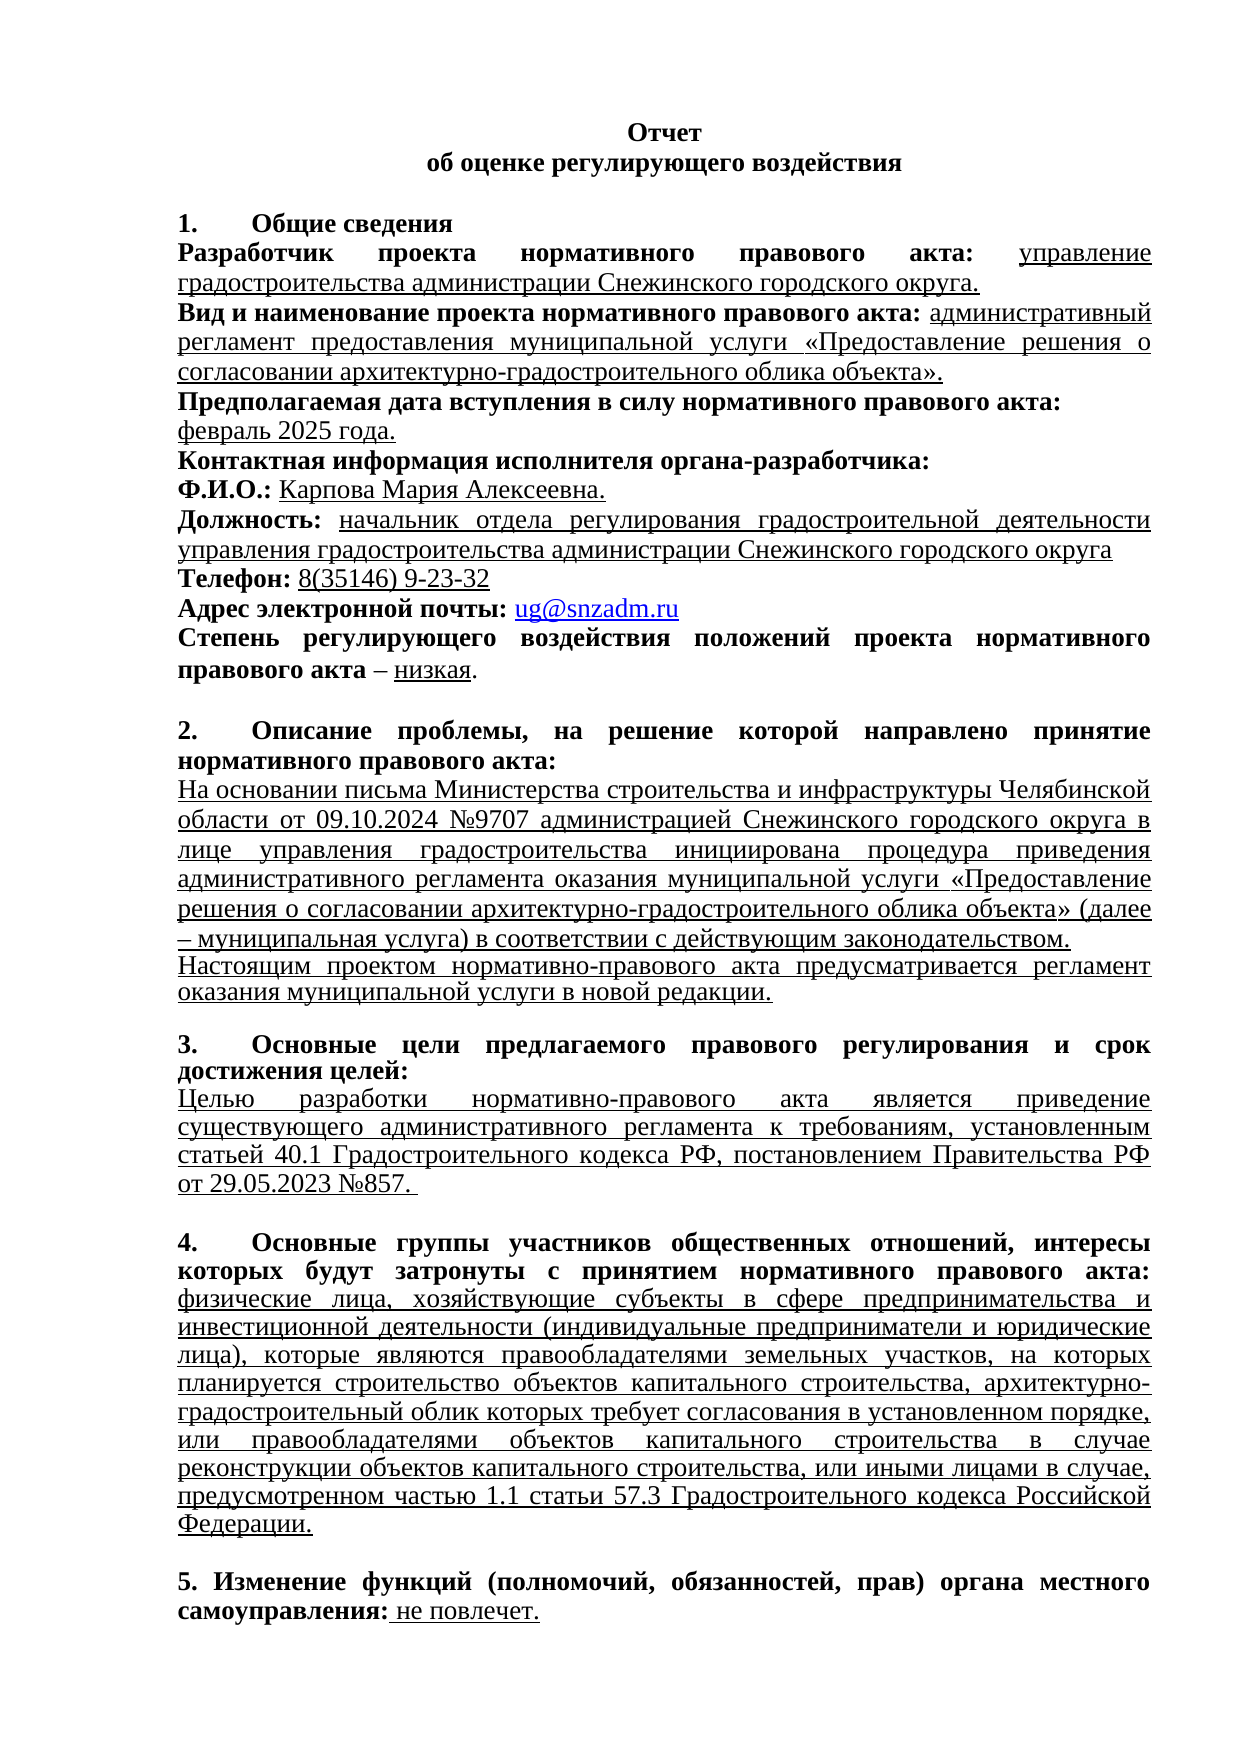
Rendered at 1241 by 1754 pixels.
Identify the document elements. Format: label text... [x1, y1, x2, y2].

text Настоящим проектом нормативно-правового акта предусматривается регламент оказания муниципальной услуги в новой редакции. [177, 977, 1152, 1006]
list Описание проблемы, на решение которой направлено принятие нормативного правового акта: [177, 716, 1152, 775]
text Целью разработки нормативно-правового акта является приведение существующего административного регламента к требованиям, установленным статьей 40.1 Градостроительного кодекса РФ, постановлением Правительства РФ от 29.05.2023 №857. [177, 1086, 1152, 1110]
text Вид и наименование проекта нормативного правового акта: административный регламент предоставления муниципальной услуги «Предоставление решения о согласовании архитектурно-градостроительного облика объекта». [177, 297, 1152, 386]
text Телефон: 8(35146) 9-23-32 [177, 564, 1152, 593]
list На основании письма Министерства строительства и инфраструктуры Челябинской области от 09.10.2024 №9707 администрацией Снежинского городского округа в лице управления градостроительства инициирована процедура приведения административного регламента оказания муниципальной услуги «Предоставление решения о согласовании архитектурно-градостроительного облика объекта» (далее – муниципальная услуга) в соответствии с действующим законодательством. [177, 891, 1152, 919]
text Адрес электронной почты: ug@snzadm.ru [177, 593, 1152, 623]
text Целью разработки нормативно-правового акта является приведение существующего административного регламента к требованиям, установленным статьей 40.1 Градостроительного кодекса РФ, постановлением Правительства РФ от 29.05.2023 №857. [177, 1111, 1152, 1138]
list На основании письма Министерства строительства и инфраструктуры Челябинской области от 09.10.2024 №9707 администрацией Снежинского городского округа в лице управления градостроительства инициирована процедура приведения административного регламента оказания муниципальной услуги «Предоставление решения о согласовании архитектурно-градостроительного облика объекта» (далее – муниципальная услуга) в соответствии с действующим законодательством. [177, 920, 1152, 953]
text Настоящим проектом нормативно-правового акта предусматривается регламент оказания муниципальной услуги в новой редакции. [177, 953, 1152, 976]
text Предполагаемая дата вступления в силу нормативного правового акта: февраль 2025 года. [177, 386, 1152, 446]
list На основании письма Министерства строительства и инфраструктуры Челябинской области от 09.10.2024 №9707 администрацией Снежинского городского округа в лице управления градостроительства инициирована процедура приведения административного регламента оказания муниципальной услуги «Предоставление решения о согласовании архитектурно-градостроительного облика объекта» (далее – муниципальная услуга) в соответствии с действующим законодательством. [177, 861, 1152, 890]
text об оценке регулирующего воздействия [177, 148, 1152, 177]
text 5. Изменение функций (полномочий, обязанностей, прав) органа местного самоуправления: не повлечет. [177, 1566, 1152, 1626]
text Должность: начальник отдела регулирования градостроительной деятельности управления градостроительства администрации Снежинского городского округа [177, 505, 1152, 564]
text Контактная информация исполнителя органа-разработчика: [177, 446, 1152, 475]
list Основные группы участников общественных отношений, интересы которых будут затронуты с принятием нормативного правового акта: физические лица, хозяйствующие субъекты в сфере предпринимательства и инвестиционной деятельности (индивидуальные предприниматели и юридические лица), которые являются правообладателями земельных участков, на которых планируется строительство объектов капитального строительства, архитектурно-градостроительный облик которых требует согласования в установленном порядке, или правообладателями объектов капитального строительства в случае реконструкции объектов капитального строительства, или иными лицами в случае, предусмотренном частью 1.1 статьи 57.3 Градостроительного кодекса Российской Федерации. [177, 1229, 1152, 1309]
text Ф.И.О.: Карпова Мария Алексеевна. [177, 475, 1152, 505]
list Основные группы участников общественных отношений, интересы которых будут затронуты с принятием нормативного правового акта: физические лица, хозяйствующие субъекты в сфере предпринимательства и инвестиционной деятельности (индивидуальные предприниматели и юридические лица), которые являются правообладателями земельных участков, на которых планируется строительство объектов капитального строительства, архитектурно-градостроительный облик которых требует согласования в установленном порядке, или правообладателями объектов капитального строительства в случае реконструкции объектов капитального строительства, или иными лицами в случае, предусмотренном частью 1.1 статьи 57.3 Градостроительного кодекса Российской Федерации. [177, 1451, 1152, 1538]
list Основные цели предлагаемого правового регулирования и срок достижения целей: [177, 1032, 1152, 1086]
list Основные группы участников общественных отношений, интересы которых будут затронуты с принятием нормативного правового акта: физические лица, хозяйствующие субъекты в сфере предпринимательства и инвестиционной деятельности (индивидуальные предприниматели и юридические лица), которые являются правообладателями земельных участков, на которых планируется строительство объектов капитального строительства, архитектурно-градостроительный облик которых требует согласования в установленном порядке, или правообладателями объектов капитального строительства в случае реконструкции объектов капитального строительства, или иными лицами в случае, предусмотренном частью 1.1 статьи 57.3 Градостроительного кодекса Российской Федерации. [177, 1395, 1152, 1450]
list На основании письма Министерства строительства и инфраструктуры Челябинской области от 09.10.2024 №9707 администрацией Снежинского городского округа в лице управления градостроительства инициирована процедура приведения административного регламента оказания муниципальной услуги «Предоставление решения о согласовании архитектурно-градостроительного облика объекта» (далее – муниципальная услуга) в соответствии с действующим законодательством. [177, 802, 1152, 860]
text Отчет [177, 118, 1152, 148]
text Разработчик проекта нормативного правового акта: управление градостроительства администрации Снежинского городского округа. [177, 238, 1152, 297]
text Целью разработки нормативно-правового акта является приведение существующего административного регламента к требованиям, установленным статьей 40.1 Градостроительного кодекса РФ, постановлением Правительства РФ от 29.05.2023 №857. [177, 1139, 1152, 1198]
text Степень регулирующего воздействия положений проекта нормативного правового акта – низкая. [177, 623, 1152, 684]
list Общие сведения [177, 208, 1152, 238]
